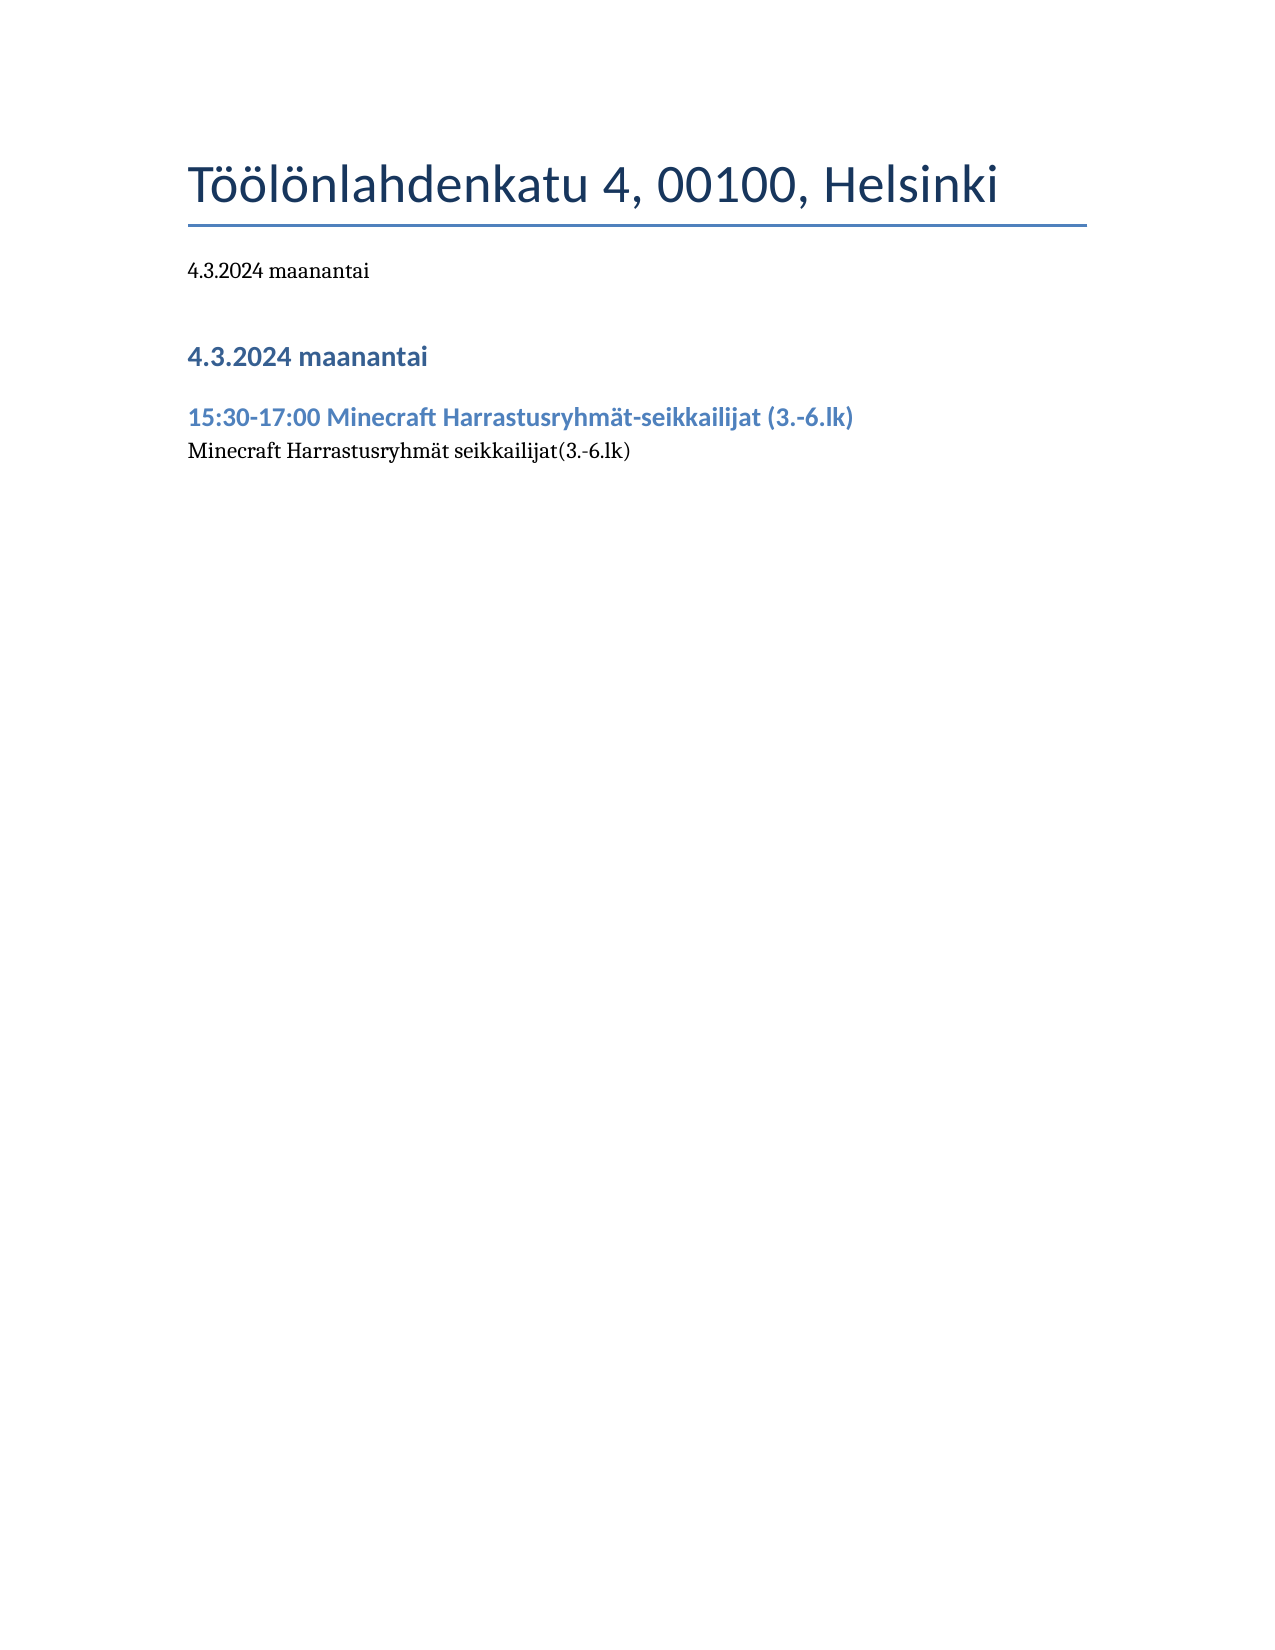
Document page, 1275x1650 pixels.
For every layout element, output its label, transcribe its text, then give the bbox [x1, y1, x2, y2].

subtitle 4.3.2024 maanantai [187, 338, 1087, 374]
text Minecraft Harrastusryhmät seikkailijat(3.-6.lk) [187, 438, 1087, 464]
text 4.3.2024 maanantai [187, 258, 1087, 284]
title Töölönlahdenkatu 4, 00100, Helsinki [187, 150, 1087, 227]
subtitle 15:30-17:00 Minecraft Harrastusryhmät-seikkailijat (3.-6.lk) [187, 400, 1087, 433]
